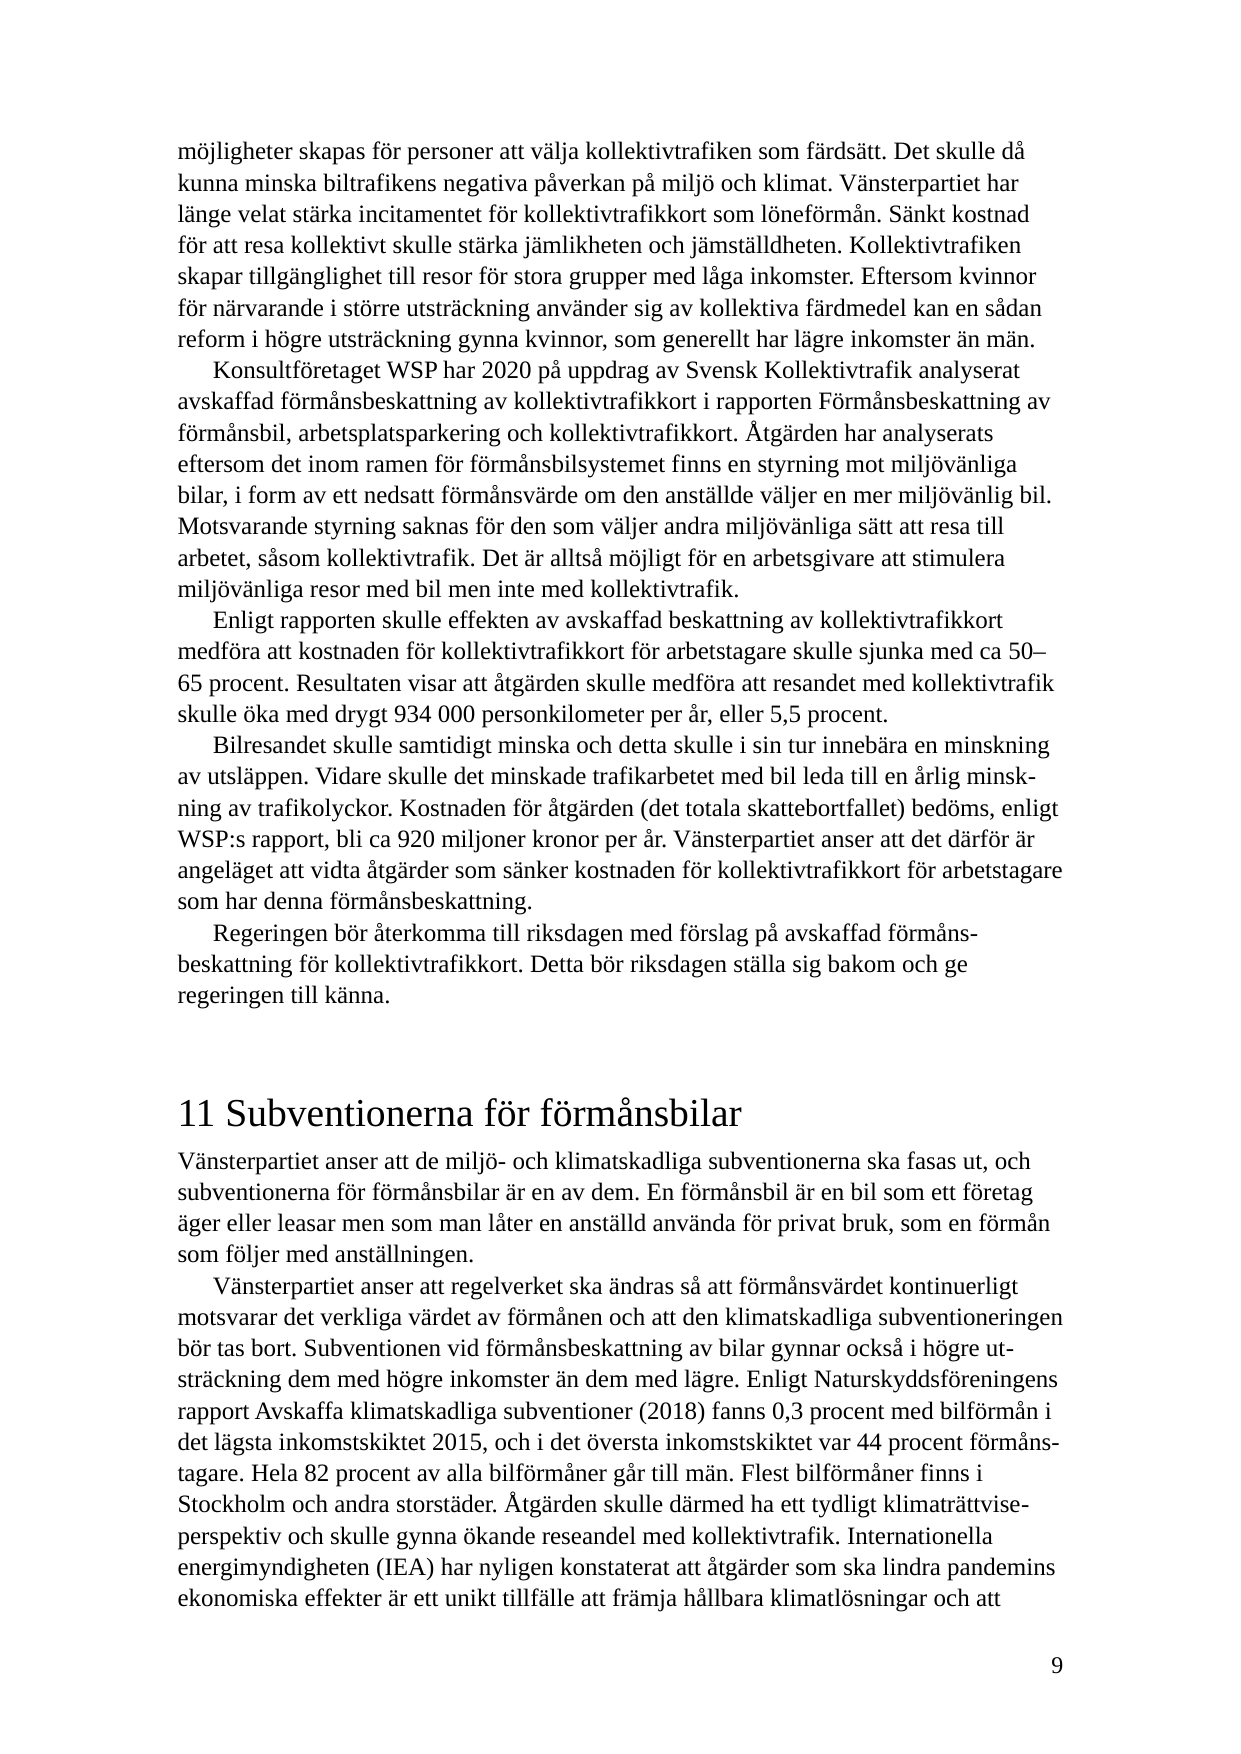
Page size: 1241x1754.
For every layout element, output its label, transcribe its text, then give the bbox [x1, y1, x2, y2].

text Konsultföretaget WSP har 2020 på uppdrag av Svensk Kollektivtrafik analyserat avskaffad förmånsbeskattning av kollektivtrafikkort i rapporten Förmånsbeskattning av förmånsbil, arbetsplatsparkering och kollektivtrafikkort. Åtgärden har analyserats eftersom det inom ramen för förmånsbilsystemet finns en styrning mot miljövänliga bilar, i form av ett nedsatt förmånsvärde om den anställde väljer en mer miljövänlig bil. Motsvarande styrning saknas för den som väljer andra miljövänliga sätt att resa till arbetet, såsom kollektivtrafik. Det är alltså möjligt för en arbetsgivare att stimulera miljövänliga resor med bil men inte med kollektivtrafik. [177, 353, 1063, 603]
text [177, 134, 1063, 353]
text Bilresandet skulle samtidigt minska och detta skulle i sin tur innebära en minskning av utsläppen. Vidare skulle det minskade trafikarbetet med bil leda till en årlig minskning av trafikolyckor. Kostnaden för åtgärden (det totala skattebortfallet) bedöms, enligt WSP:s rapport, bli ca 920 miljoner kronor per år. Vänsterpartiet anser att det därför är angeläget att vidta åtgärder som sänker kostnaden för kollektivtrafikkort för arbetstagare som har denna förmånsbeskattning. [177, 728, 1063, 915]
text Enligt rapporten skulle effekten av avskaffad beskattning av kollektivtrafikkort medföra att kostnaden för kollektivtrafikkort för arbetstagare skulle sjunka med ca 50–65 procent. Resultaten visar att åtgärden skulle medföra att resandet med kollektivtrafik skulle öka med drygt 934 000 personkilometer per år, eller 5,5 procent. [177, 603, 1063, 728]
text Subventionerna för förmånsbilar [177, 1094, 1063, 1135]
text Regeringen bör återkomma till riksdagen med förslag på avskaffad förmånsbeskattning för kollektivtrafikkort. Detta bör riksdagen ställa sig bakom och ge regeringen till känna. [177, 915, 1063, 1009]
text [177, 1268, 1063, 1612]
text Vänsterpartiet anser att de miljö- och klimatskadliga subventionerna ska fasas ut, och subventionerna för förmånsbilar är en av dem. En förmånsbil är en bil som ett företag äger eller leasar men som man låter en anställd använda för privat bruk, som en förmån som följer med anställningen. [177, 1143, 1063, 1268]
